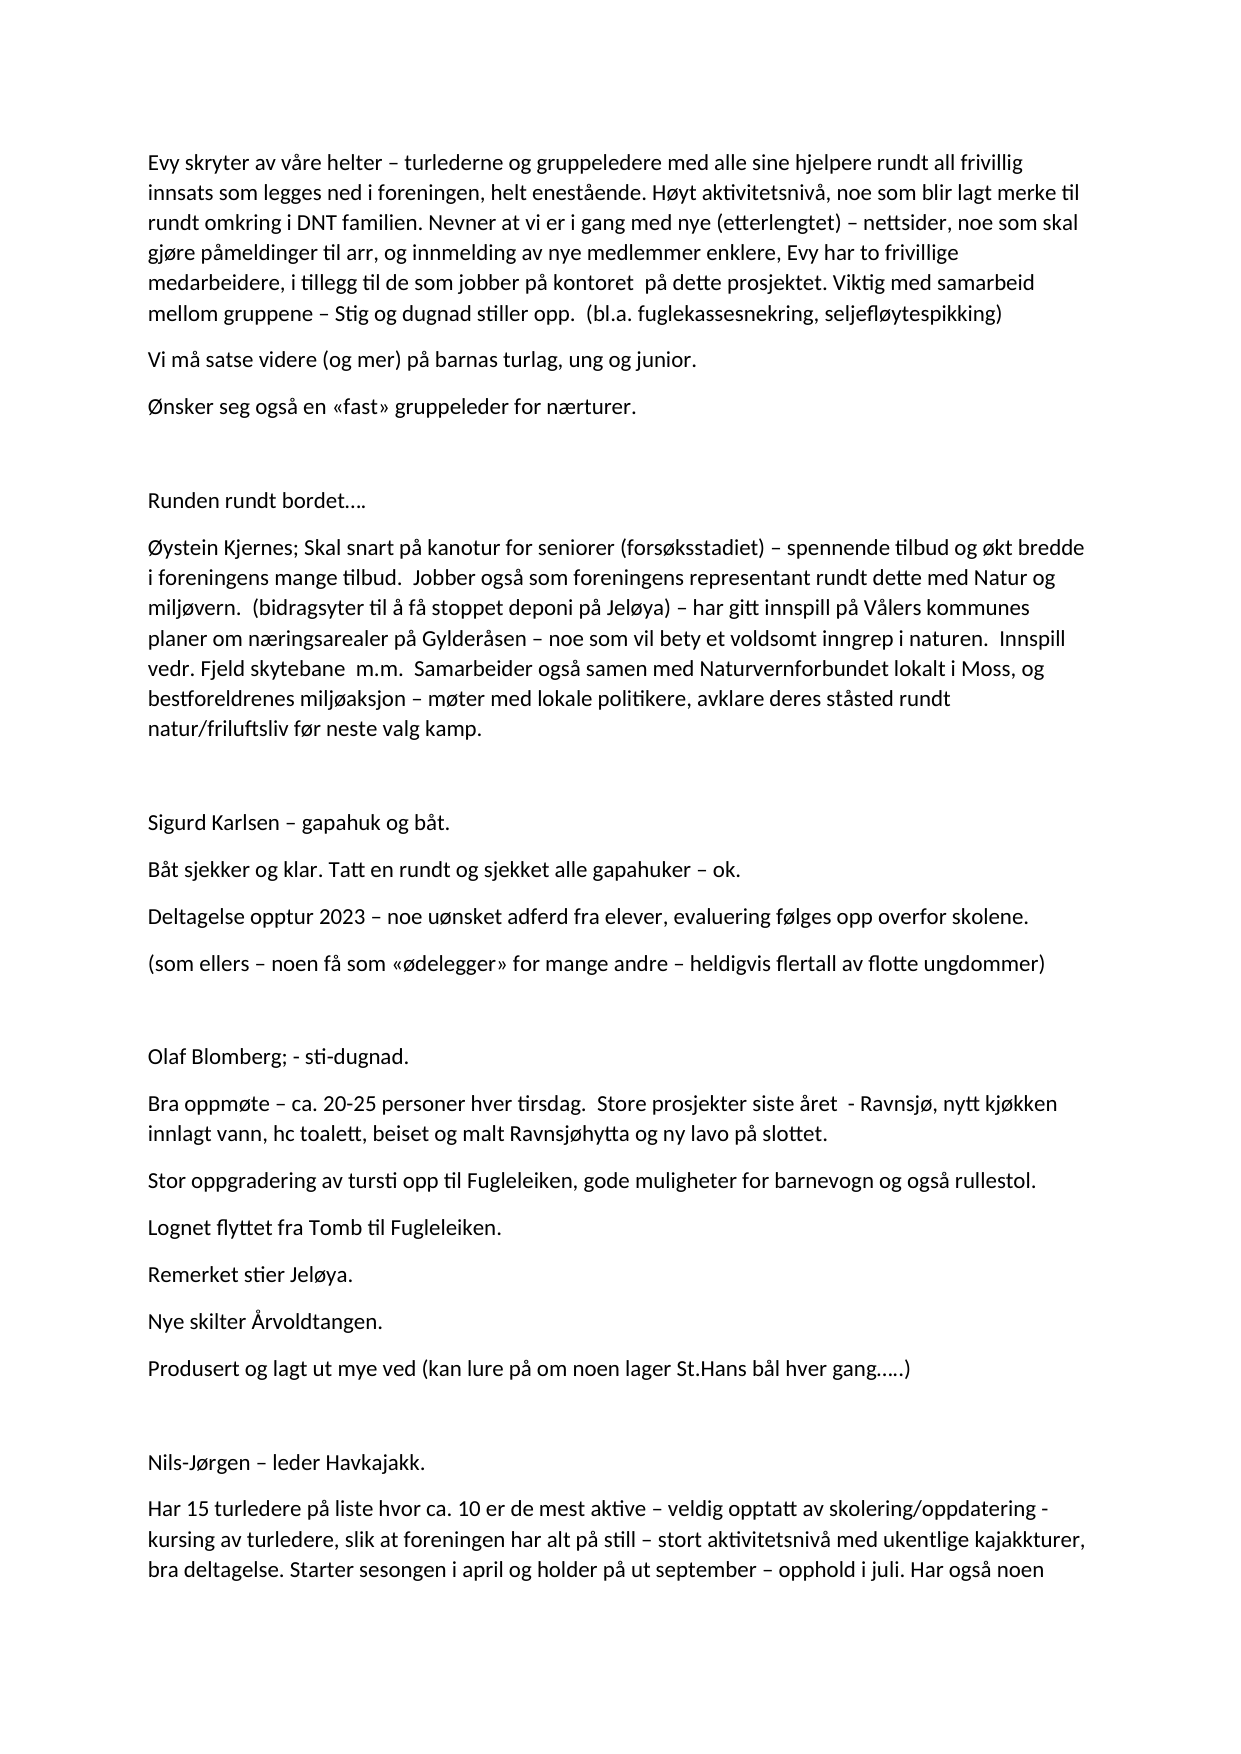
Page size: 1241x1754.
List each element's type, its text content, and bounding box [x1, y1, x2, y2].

text Lognet flyttet fra Tomb til Fugleleiken. [148, 1213, 1093, 1241]
text Sigurd Karlsen – gapahuk og båt. [148, 808, 1093, 836]
text Deltagelse opptur 2023 – noe uønsket adferd fra elever, evaluering følges opp overfor skolene. [148, 902, 1093, 930]
text Nye skilter Årvoldtangen. [148, 1307, 1093, 1335]
text Vi må satse videre (og mer) på barnas turlag, ung og junior. [148, 346, 1093, 373]
text Remerket stier Jeløya. [148, 1260, 1093, 1288]
text Bra oppmøte – ca. 20-25 personer hver tirsdag. Store prosjekter siste året - Ravnsjø, nytt kjøkken innlagt vann, hc toalett, beiset og malt Ravnsjøhytta og ny lavo på slottet. [148, 1089, 1093, 1147]
text Olaf Blomberg; - sti-dugnad. [148, 1042, 1093, 1070]
text Runden rundt bordet…. [148, 486, 1093, 514]
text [148, 1494, 1093, 1583]
text Evy skryter av våre helter – turlederne og gruppeledere med alle sine hjelpere rundt all frivillig innsats som legges ned i foreningen, helt enestående. Høyt aktivitetsnivå, noe som blir lagt merke til rundt omkring i DNT familien. Nevner at vi er i gang med nye (etterlengtet) – nettsider, noe som skal gjøre påmeldinger til arr, og innmelding av nye medlemmer enklere, Evy har to frivillige medarbeidere, i tillegg til de som jobber på kontoret på dette prosjektet. Viktig med samarbeid mellom gruppene – Stig og dugnad stiller opp. (bl.a. fuglekassesnekring, seljefløytespikking) [148, 148, 1093, 327]
text Ønsker seg også en «fast» gruppeleder for nærturer. [148, 392, 1093, 420]
text Øystein Kjernes; Skal snart på kanotur for seniorer (forsøksstadiet) – spennende tilbud og økt bredde i foreningens mange tilbud. Jobber også som foreningens representant rundt dette med Natur og miljøvern. (bidragsyter til å få stoppet deponi på Jeløya) – har gitt innspill på Vålers kommunes planer om næringsarealer på Gylderåsen – noe som vil bety et voldsomt inngrep i naturen. Innspill vedr. Fjeld skytebane m.m. Samarbeider også samen med Naturvernforbundet lokalt i Moss, og bestforeldrenes miljøaksjon – møter med lokale politikere, avklare deres ståsted rundt natur/friluftsliv før neste valg kamp. [148, 533, 1093, 742]
text Stor oppgradering av tursti opp til Fugleleiken, gode muligheter for barnevogn og også rullestol. [148, 1166, 1093, 1194]
text Produsert og lagt ut mye ved (kan lure på om noen lager St.Hans bål hver gang…..) [148, 1354, 1093, 1382]
text Båt sjekker og klar. Tatt en rundt og sjekket alle gapahuker – ok. [148, 855, 1093, 883]
text Nils-Jørgen – leder Havkajakk. [148, 1448, 1093, 1476]
text (som ellers – noen få som «ødelegger» for mange andre – heldigvis flertall av flotte ungdommer) [148, 949, 1093, 977]
